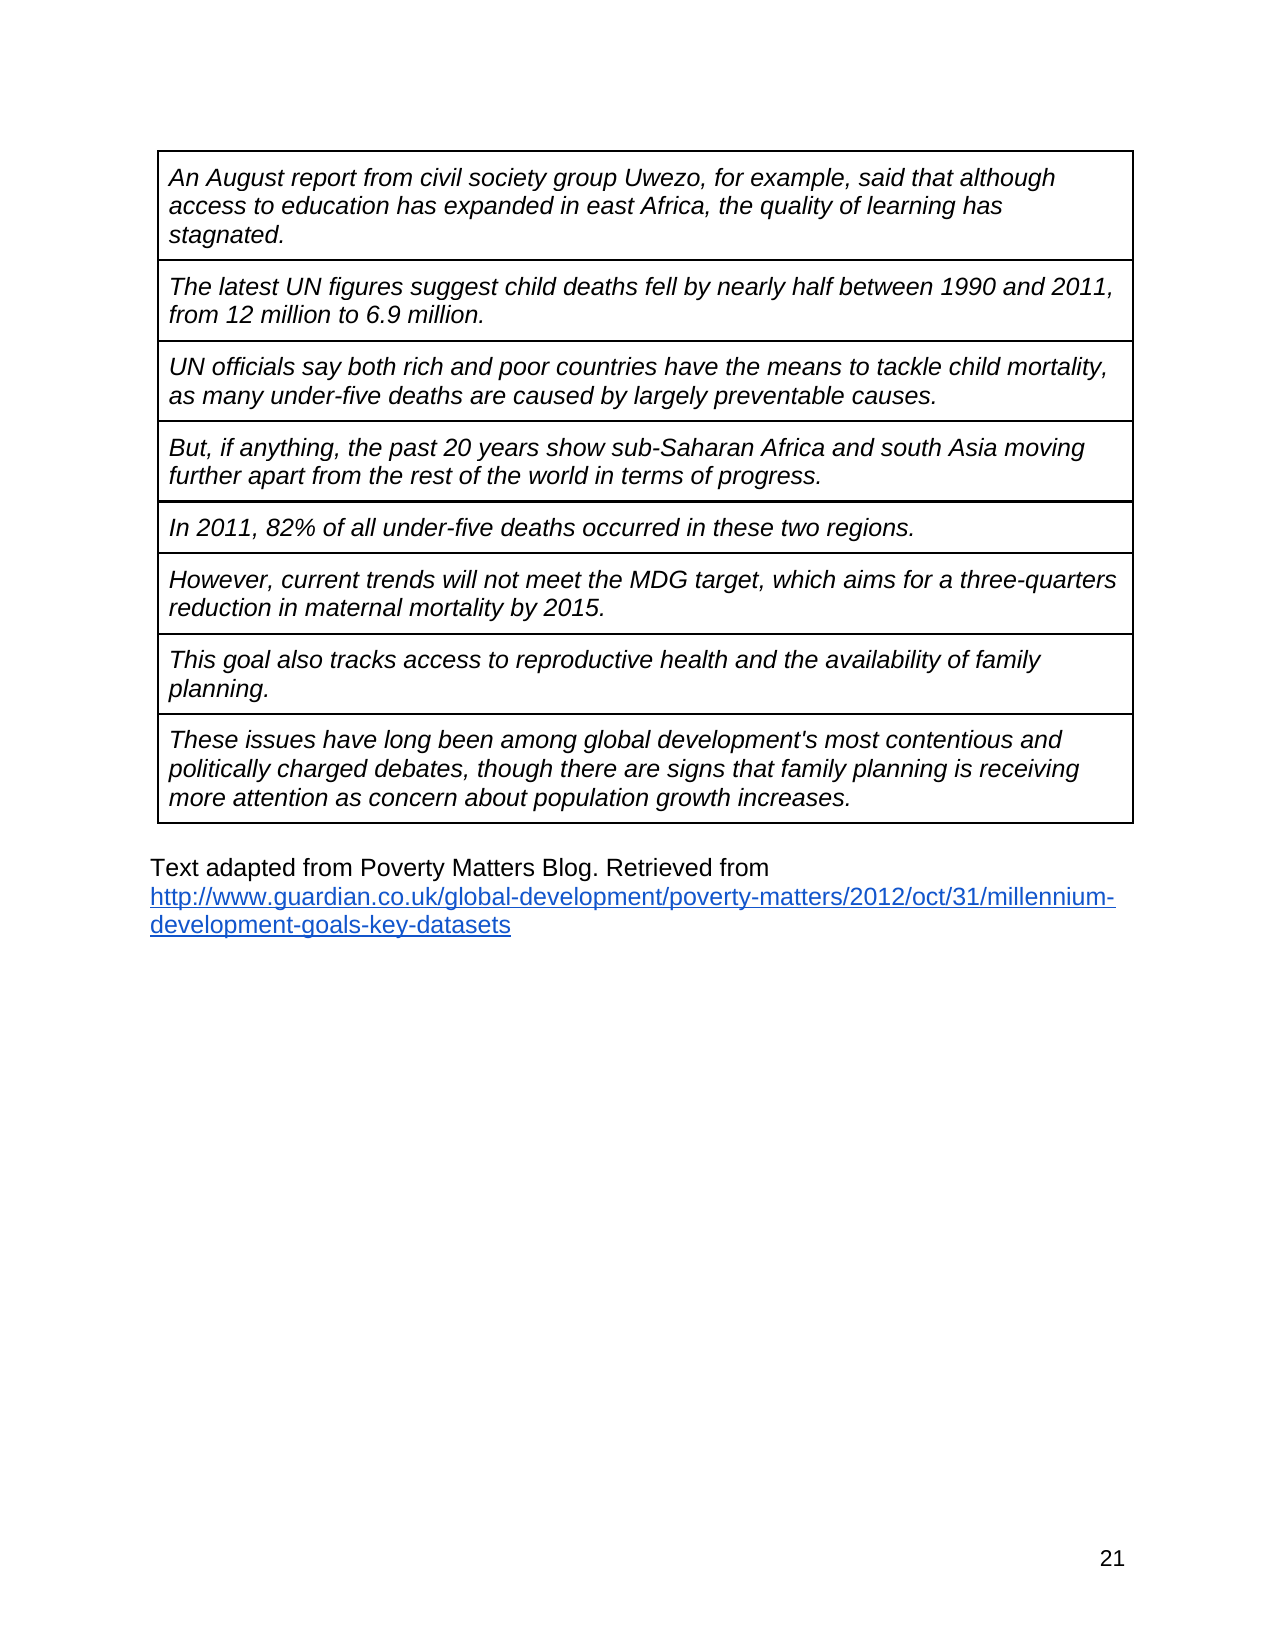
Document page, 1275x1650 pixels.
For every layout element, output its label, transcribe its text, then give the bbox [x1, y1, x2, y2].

table_cell The latest UN figures suggest child deaths fell by nearly half between 1990 and 2011, from 12 million to 6.9 million. [159, 261, 1132, 339]
table_cell In 2011, 82% of all under-five deaths occurred in these two regions. [159, 503, 1132, 552]
table_cell However, current trends will not meet the MDG target, which aims for a three-quarters reduction in maternal mortality by 2015. [159, 554, 1132, 632]
table_cell UN officials say both rich and poor countries have the means to tackle child mortality, as many under-five deaths are caused by largely preventable causes. [159, 342, 1132, 420]
table_cell This goal also tracks access to reproductive health and the availability of family planning. [159, 635, 1132, 713]
table_cell But, if anything, the past 20 years show sub-Saharan Africa and south Asia moving further apart from the rest of the world in terms of progress. [159, 422, 1132, 500]
table_cell An August report from civil society group Uwezo, for example, said that although access to education has expanded in east Africa, the quality of learning has stagnated. [159, 152, 1132, 259]
text Text adapted from Poverty Matters Blog. Retrieved from http://www.guardian.co.uk/global-development/poverty-matters/2012/oct/31/millennium-development-goals-key-datasets [150, 853, 1125, 939]
table_cell These issues have long been among global development's most contentious and politically charged debates, though there are signs that family planning is receiving more attention as concern about population growth increases. [159, 715, 1132, 822]
